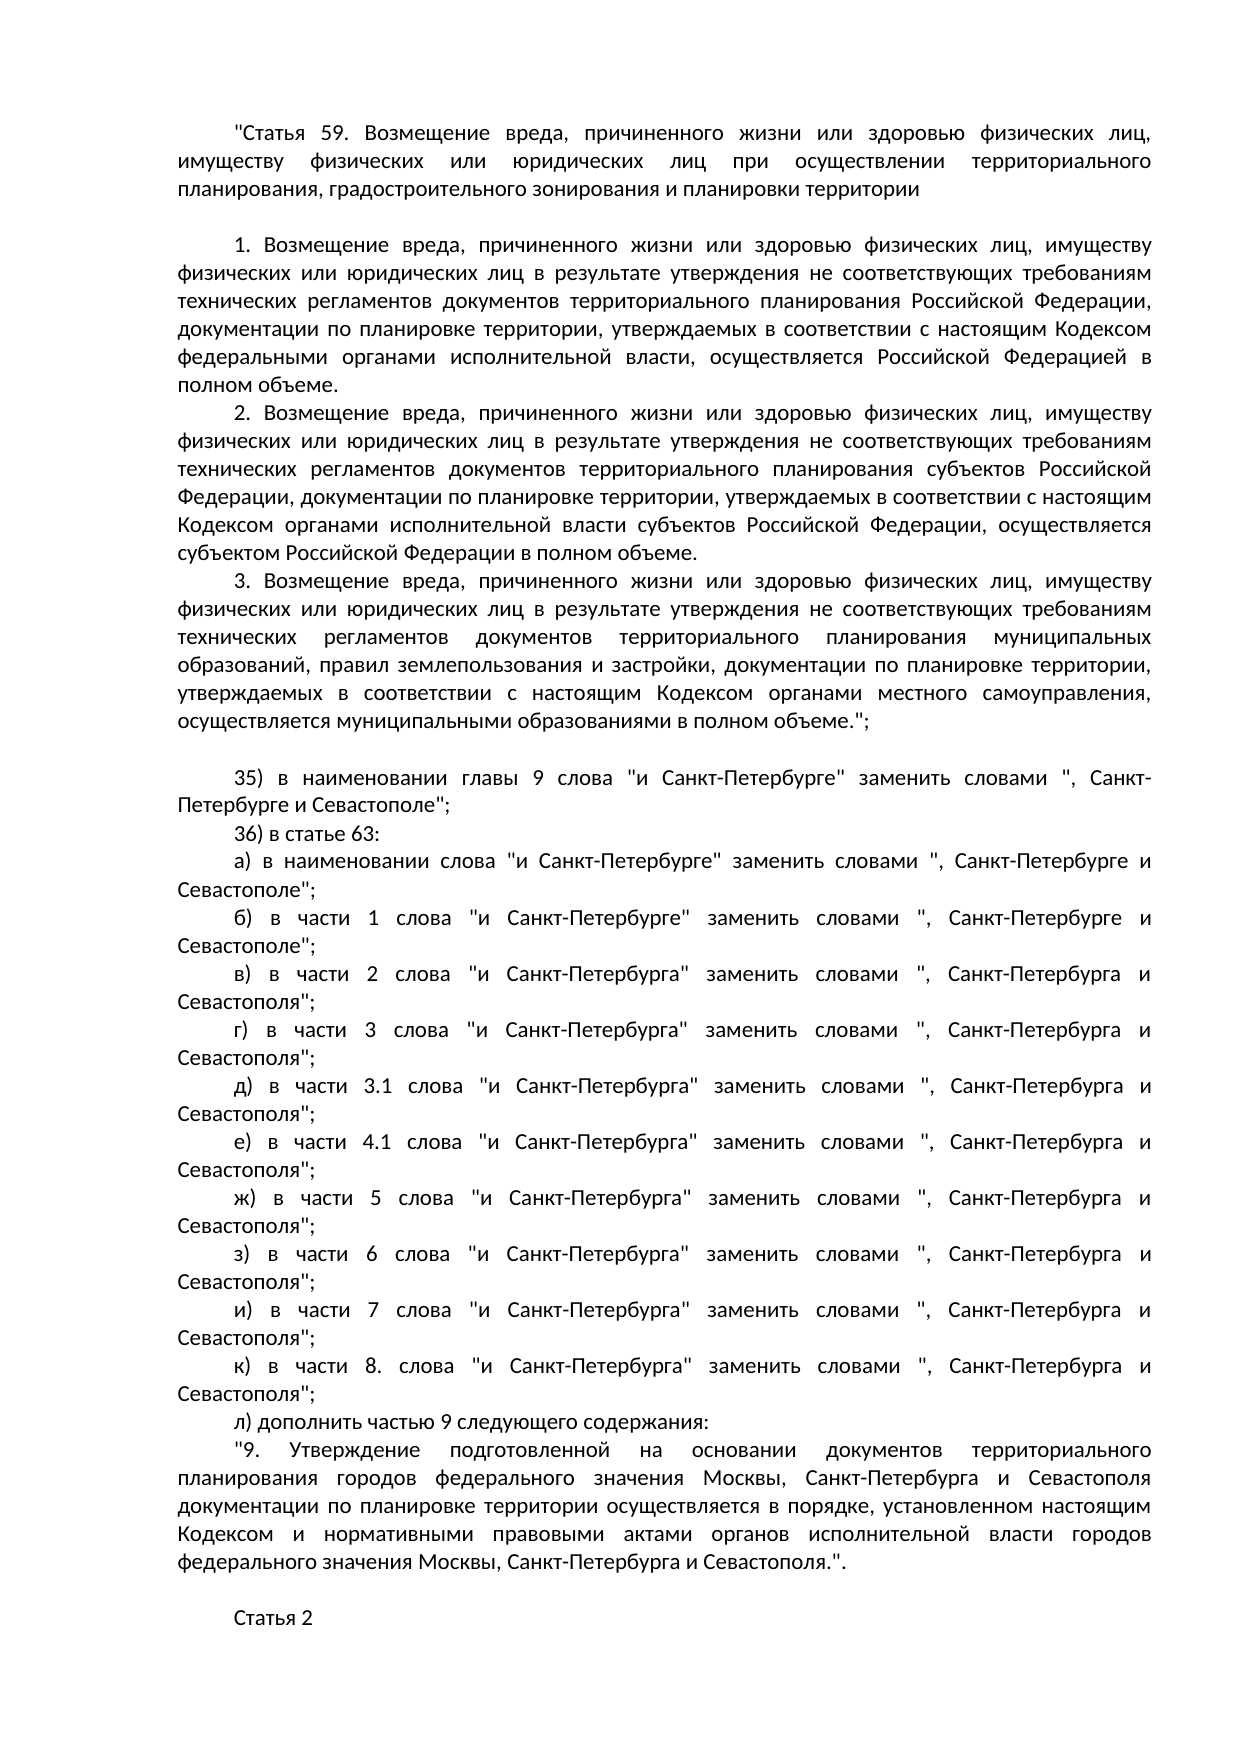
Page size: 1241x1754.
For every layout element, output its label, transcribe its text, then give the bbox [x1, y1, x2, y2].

text и) в части 7 слова "и Санкт-Петербурга" заменить словами ", Санкт-Петербурга и Севастополя"; [177, 1295, 1152, 1351]
text в) в части 2 слова "и Санкт-Петербурга" заменить словами ", Санкт-Петербурга и Севастополя"; [177, 959, 1152, 1015]
text 1. Возмещение вреда, причиненного жизни или здоровью физических лиц, имуществу физических или юридических лиц в результате утверждения не соответствующих требованиям технических регламентов документов территориального планирования Российской Федерации, документации по планировке территории, утверждаемых в соответствии с настоящим Кодексом федеральными органами исполнительной власти, осуществляется Российской Федерацией в полном объеме. [177, 230, 1152, 398]
text "Статья 59. Возмещение вреда, причиненного жизни или здоровью физических лиц, имуществу физических или юридических лиц при осуществлении территориального планирования, градостроительного зонирования и планировки территории [177, 118, 1152, 202]
text 2. Возмещение вреда, причиненного жизни или здоровью физических лиц, имуществу физических или юридических лиц в результате утверждения не соответствующих требованиям технических регламентов документов территориального планирования субъектов Российской Федерации, документации по планировке территории, утверждаемых в соответствии с настоящим Кодексом органами исполнительной власти субъектов Российской Федерации, осуществляется субъектом Российской Федерации в полном объеме. [177, 398, 1152, 566]
text 35) в наименовании главы 9 слова "и Санкт-Петербурге" заменить словами ", Санкт-Петербурге и Севастополе"; [177, 763, 1152, 819]
text е) в части 4.1 слова "и Санкт-Петербурга" заменить словами ", Санкт-Петербурга и Севастополя"; [177, 1127, 1152, 1183]
text г) в части 3 слова "и Санкт-Петербурга" заменить словами ", Санкт-Петербурга и Севастополя"; [177, 1015, 1152, 1071]
text 36) в статье 63: [177, 819, 1152, 847]
text Статья 2 [177, 1603, 1152, 1631]
text з) в части 6 слова "и Санкт-Петербурга" заменить словами ", Санкт-Петербурга и Севастополя"; [177, 1239, 1152, 1295]
text б) в части 1 слова "и Санкт-Петербурге" заменить словами ", Санкт-Петербурге и Севастополе"; [177, 903, 1152, 959]
text к) в части 8. слова "и Санкт-Петербурга" заменить словами ", Санкт-Петербурга и Севастополя"; [177, 1351, 1152, 1407]
text л) дополнить частью 9 следующего содержания: [177, 1407, 1152, 1435]
text "9. Утверждение подготовленной на основании документов территориального планирования городов федерального значения Москвы, Санкт-Петербурга и Севастополя документации по планировке территории осуществляется в порядке, установленном настоящим Кодексом и нормативными правовыми актами органов исполнительной власти городов федерального значения Москвы, Санкт-Петербурга и Севастополя.". [177, 1435, 1152, 1575]
text а) в наименовании слова "и Санкт-Петербурге" заменить словами ", Санкт-Петербурге и Севастополе"; [177, 847, 1152, 903]
text 3. Возмещение вреда, причиненного жизни или здоровью физических лиц, имуществу физических или юридических лиц в результате утверждения не соответствующих требованиям технических регламентов документов территориального планирования муниципальных образований, правил землепользования и застройки, документации по планировке территории, утверждаемых в соответствии с настоящим Кодексом органами местного самоуправления, осуществляется муниципальными образованиями в полном объеме."; [177, 566, 1152, 734]
text ж) в части 5 слова "и Санкт-Петербурга" заменить словами ", Санкт-Петербурга и Севастополя"; [177, 1183, 1152, 1239]
text д) в части 3.1 слова "и Санкт-Петербурга" заменить словами ", Санкт-Петербурга и Севастополя"; [177, 1071, 1152, 1127]
